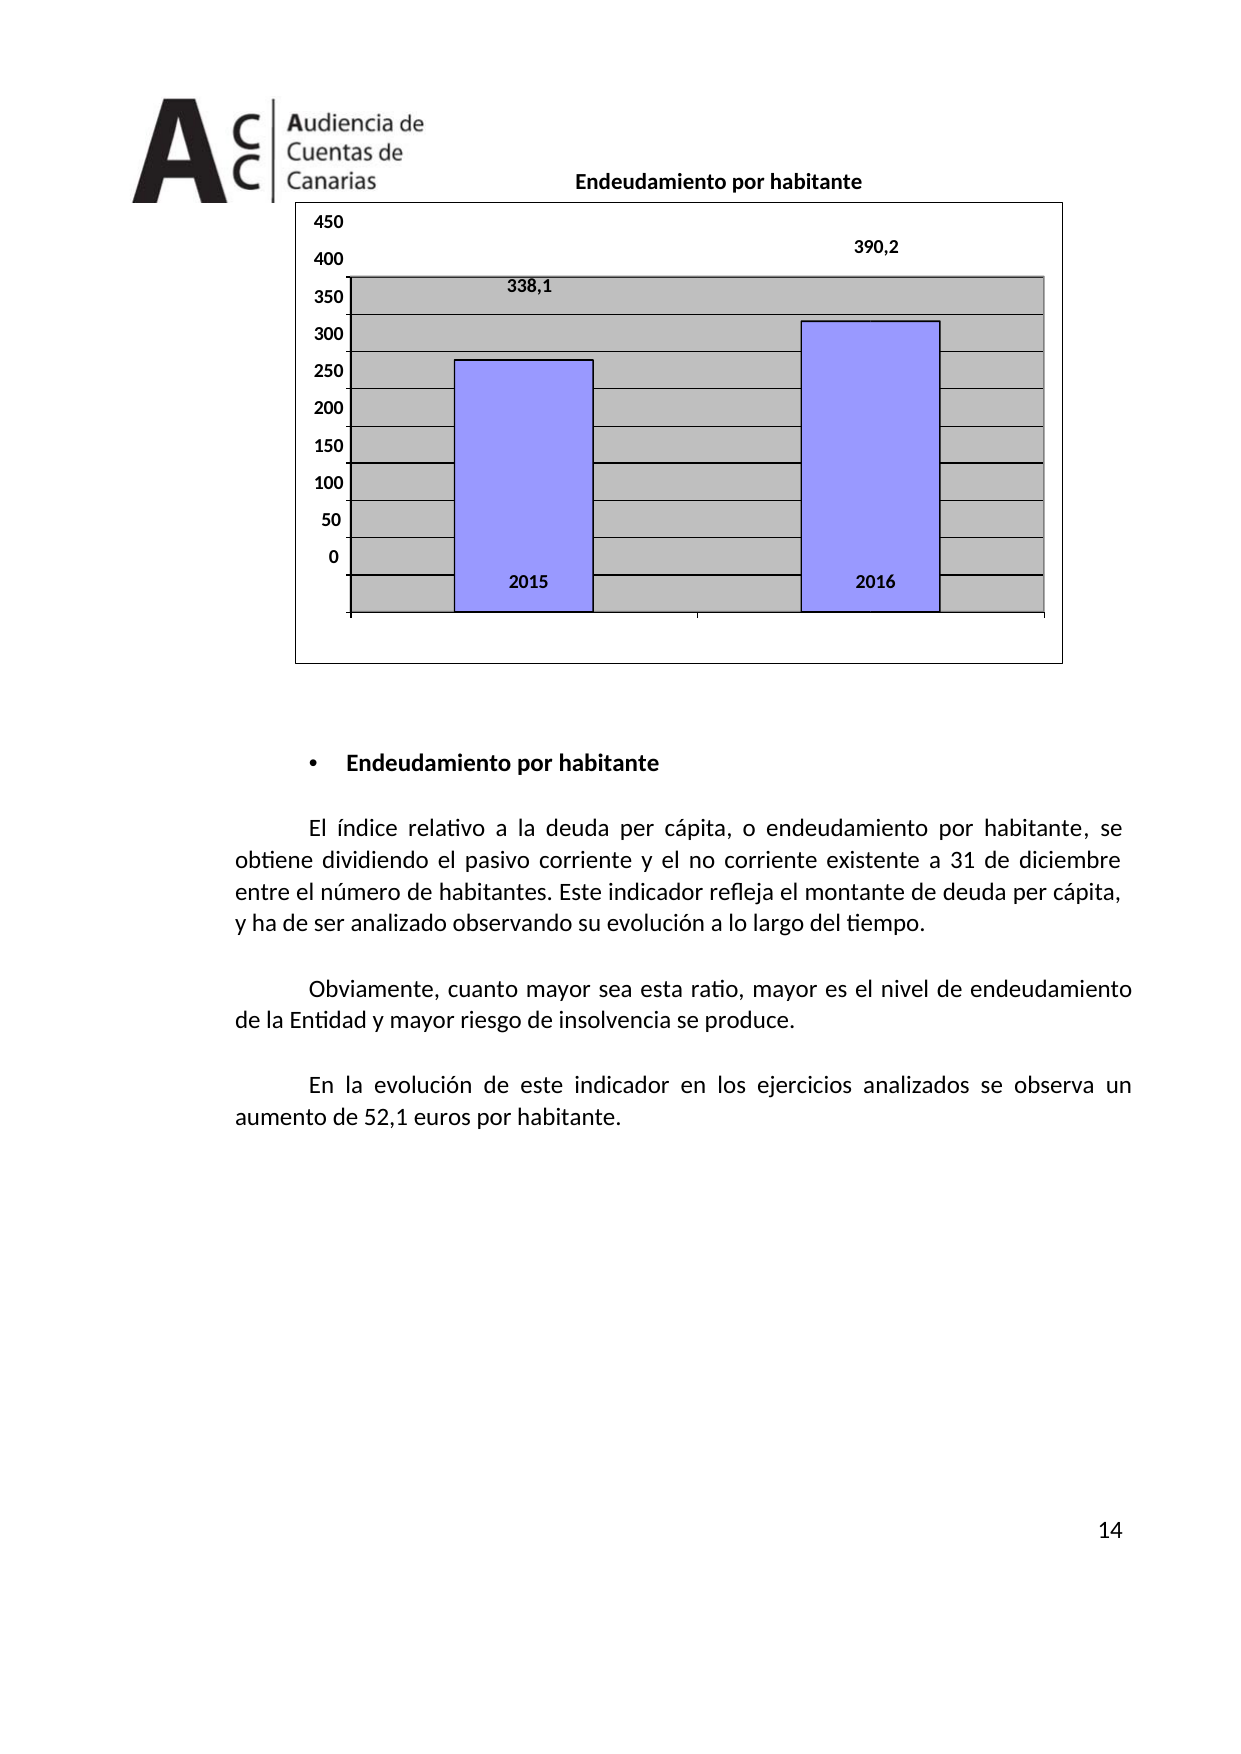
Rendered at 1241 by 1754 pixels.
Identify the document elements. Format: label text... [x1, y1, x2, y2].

text El índice relativo a la deuda per cápita, o endeudamiento por habitante, se obtiene dividiendo el pasivo corriente y el no corriente existente a 31 de diciembre entre el número de habitantes. Este indicador refleja el montante de deuda per cápita, y ha de ser analizado observando su evolución a lo largo del tiempo. [235, 813, 1122, 938]
text En la evolución de este indicador en los ejercicios analizados se observa un aumento de 52,1 euros por habitante. [235, 1069, 1134, 1132]
list Endeudamiento por habitante [308, 747, 1134, 777]
text Obviamente, cuanto mayor sea esta ratio, mayor es el nivel de endeudamiento de la Entidad y mayor riesgo de insolvencia se produce. [235, 973, 1134, 1035]
picture [129, 96, 428, 203]
